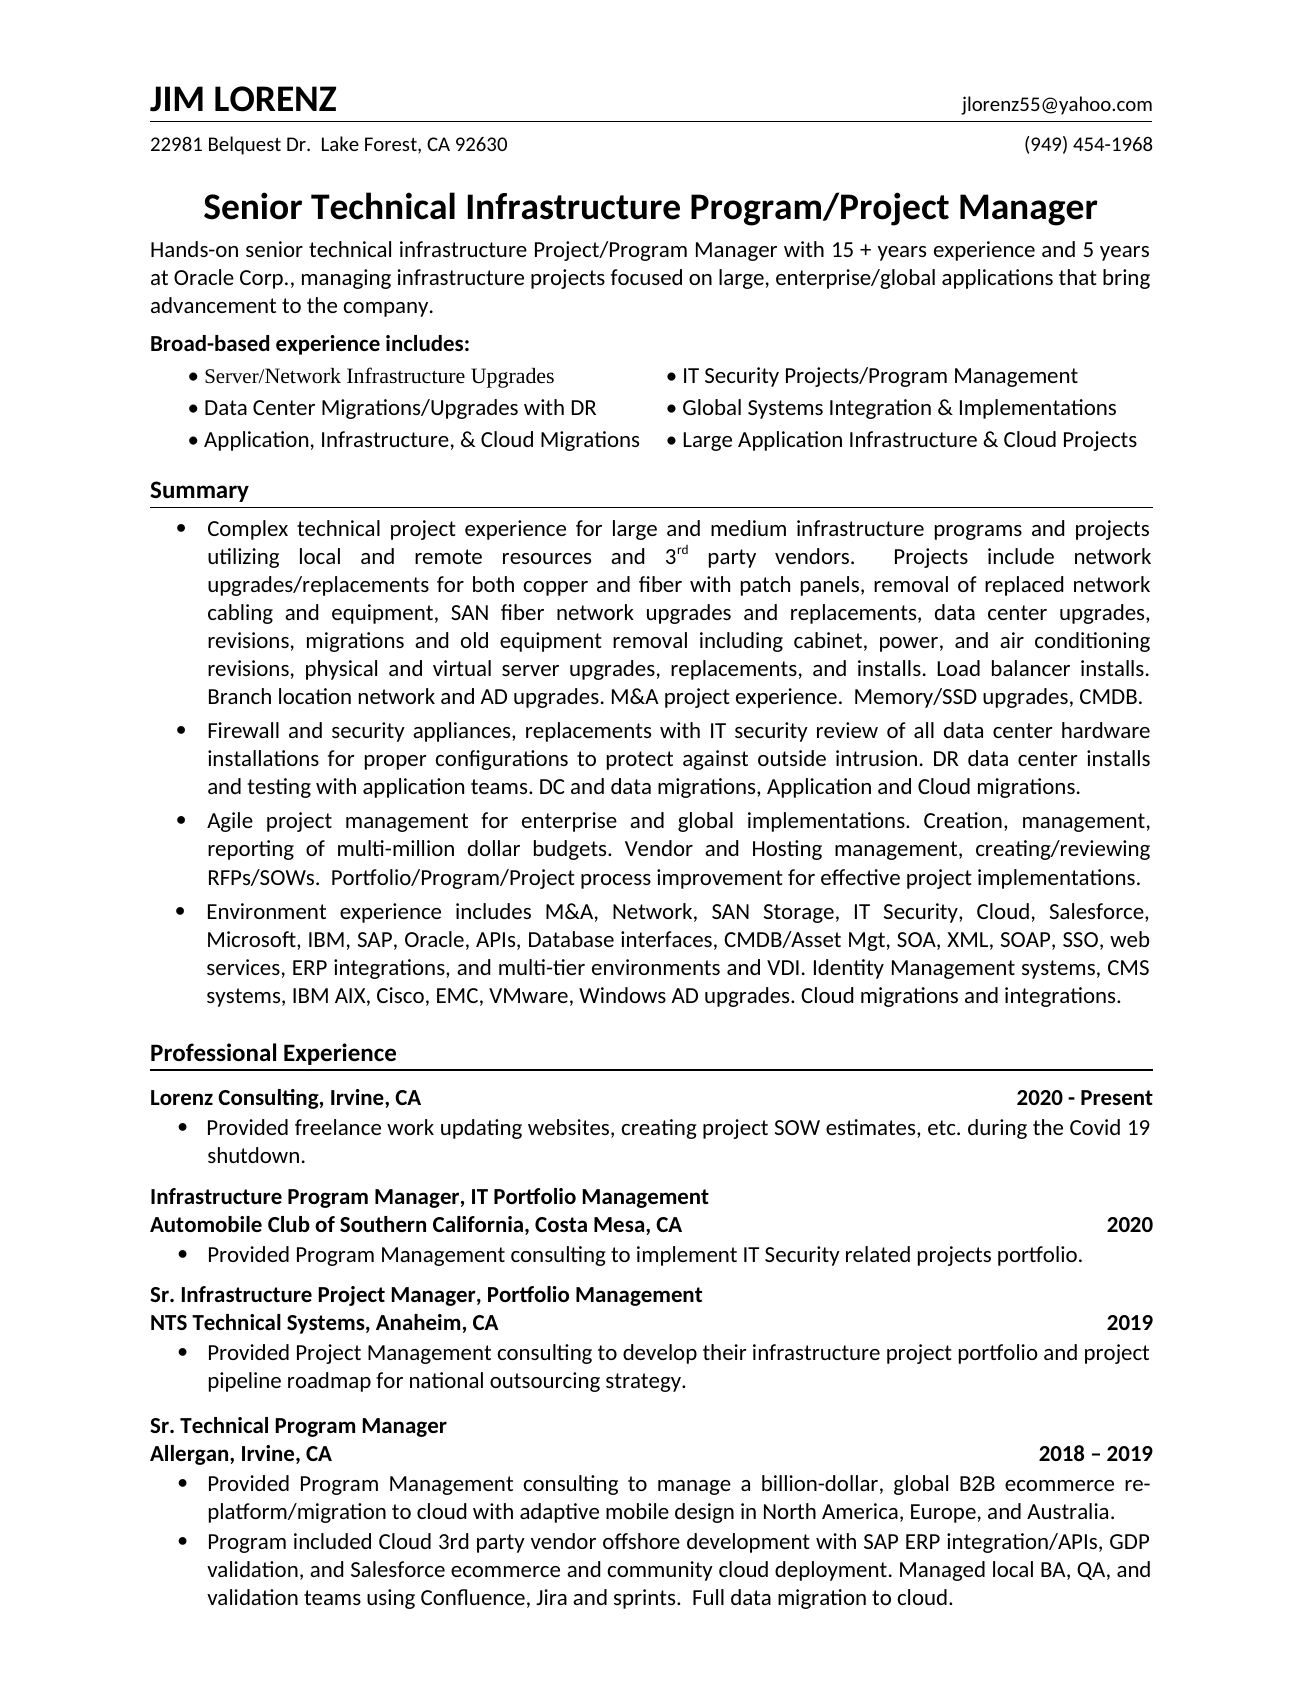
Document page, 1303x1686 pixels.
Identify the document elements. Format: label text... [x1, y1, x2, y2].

list Agile project management for enterprise and global implementations. Creation, management, reporting of multi-million dollar budgets. Vendor and Hosting management, creating/reviewing RFPs/SOWs. Portfolio/Program/Project process improvement for effective project implementations. [177, 807, 1152, 891]
text Summary [150, 474, 1153, 507]
text Sr. Technical Program Manager [150, 1411, 1152, 1439]
text Lorenz Consulting, Irvine, CA 2020 - Present [150, 1083, 1152, 1111]
text • Data Center Migrations/Upgrades with DR • Global Systems Integration & Implementations [187, 393, 1152, 421]
list Provided Project Management consulting to develop their infrastructure project portfolio and project pipeline roadmap for national outsourcing strategy. [178, 1338, 1152, 1394]
subtitle Senior Technical Infrastructure Program/Project Manager [150, 183, 1152, 228]
list Provided freelance work updating websites, creating project SOW estimates, etc. during the Covid 19 shutdown. [178, 1113, 1152, 1169]
text Professional Experience [150, 1037, 1153, 1069]
subtitle JIM LORENZ jlorenz55@yahoo.com [150, 75, 1152, 121]
text • Application, Infrastructure, & Cloud Migrations • Large Application Infrastructure & Cloud Projects [187, 426, 1152, 454]
list Provided Program Management consulting to manage a billion-dollar, global B2B ecommerce re-platform/migration to cloud with adaptive mobile design in North America, Europe, and Australia. [178, 1469, 1152, 1525]
list Provided Program Management consulting to implement IT Security related projects portfolio. [178, 1240, 1152, 1268]
list Environment experience includes M&A, Network, SAN Storage, IT Security, Cloud, Salesforce, Microsoft, IBM, SAP, Oracle, APIs, Database interfaces, CMDB/Asset Mgt, SOA, XML, SOAP, SSO, web services, ERP integrations, and multi-tier environments and VDI. Identity Management systems, CMS systems, IBM AIX, Cisco, EMC, VMware, Windows AD upgrades. Cloud migrations and integrations. [176, 897, 1152, 1009]
text Automobile Club of Southern California, Costa Mesa, CA 2020 [150, 1210, 1152, 1238]
text Infrastructure Program Manager, IT Portfolio Management [150, 1182, 1152, 1210]
list Program included Cloud 3rd party vendor offshore development with SAP ERP integration/APIs, GDP validation, and Salesforce ecommerce and community cloud deployment. Managed local BA, QA, and validation teams using Confluence, Jira and sprints. Full data migration to cloud. [178, 1527, 1152, 1612]
text Hands-on senior technical infrastructure Project/Program Manager with 15 + years experience and 5 years at Oracle Corp., managing infrastructure projects focused on large, enterprise/global applications that bring advancement to the company. [150, 235, 1152, 319]
text NTS Technical Systems, Anaheim, CA 2019 [150, 1308, 1152, 1336]
text 22981 Belquest Dr. Lake Forest, CA 92630 (949) 454-1968 [150, 131, 1149, 156]
text Sr. Infrastructure Project Manager, Portfolio Management [150, 1280, 1152, 1308]
text Allergan, Irvine, CA 2018 – 2019 [150, 1439, 1152, 1467]
list Firewall and security appliances, replacements with IT security review of all data center hardware installations for proper configurations to protect against outside intrusion. DR data center installs and testing with application teams. DC and data migrations, Application and Cloud migrations. [177, 716, 1152, 800]
text • Server/Network Infrastructure Upgrades • IT Security Projects/Program Management [187, 361, 1152, 389]
text Broad-based experience includes: [150, 329, 1154, 357]
list Complex technical project experience for large and medium infrastructure programs and projects utilizing local and remote resources and 3rd party vendors. Projects include network upgrades/replacements for both copper and fiber with patch panels, removal of replaced network cabling and equipment, SAN fiber network upgrades and replacements, data center upgrades, revisions, migrations and old equipment removal including cabinet, power, and air conditioning revisions, physical and virtual server upgrades, replacements, and installs. Load balancer installs. Branch location network and AD upgrades. M&A project experience. Memory/SSD upgrades, CMDB. [177, 514, 1152, 710]
